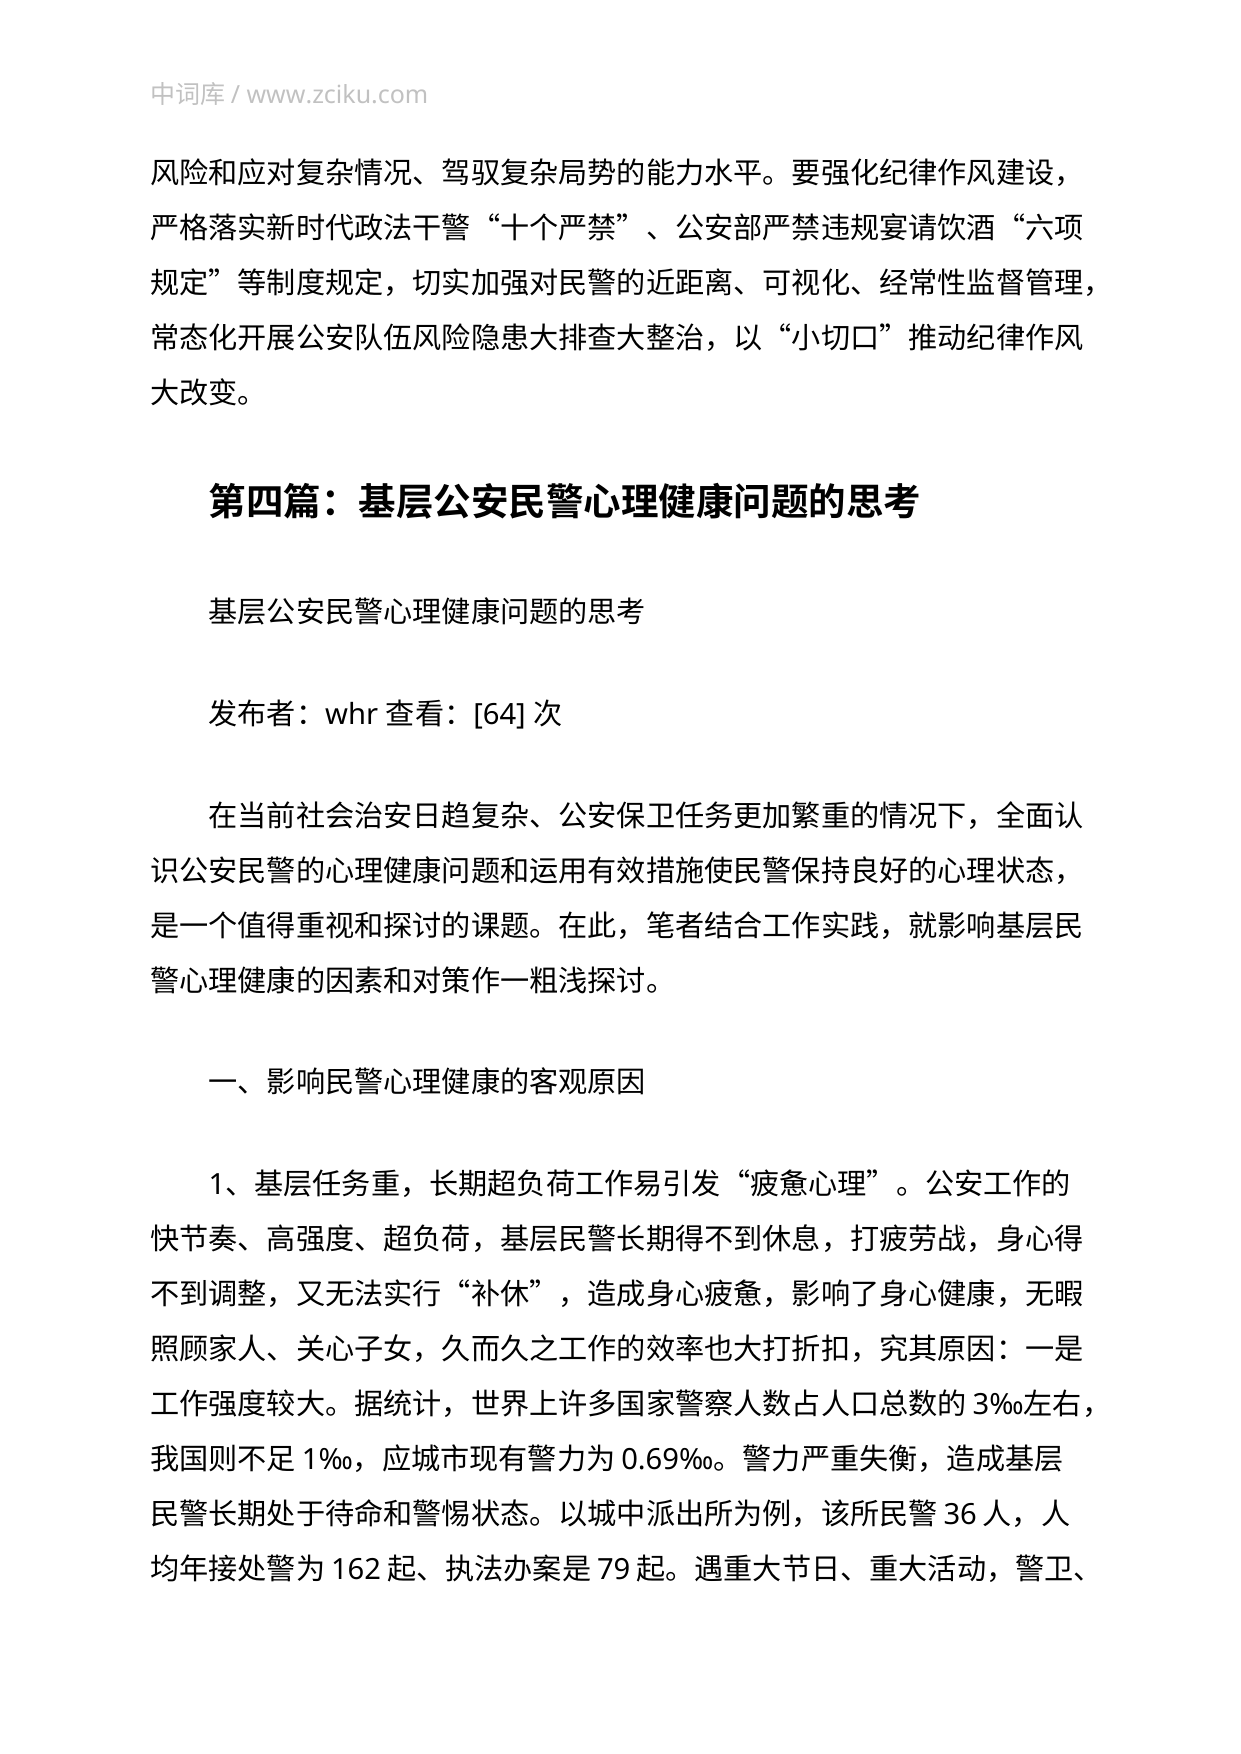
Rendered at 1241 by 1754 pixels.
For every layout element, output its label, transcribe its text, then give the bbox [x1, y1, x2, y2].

text 基层公安民警心理健康问题的思考 [150, 589, 1090, 631]
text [150, 150, 1090, 412]
text 第四篇：基层公安民警心理健康问题的思考 [150, 471, 1090, 526]
text 在当前社会治安日趋复杂、公安保卫任务更加繁重的情况下，全面认识公安民警的心理健康问题和运用有效措施使民警保持良好的心理状态，是一个值得重视和探讨的课题。在此，笔者结合工作实践，就影响基层民警心理健康的因素和对策作一粗浅探讨。 [150, 792, 1090, 999]
text 一、影响民警心理健康的客观原因 [150, 1059, 1090, 1101]
text 发布者：whr 查看：[64] 次 [150, 691, 1090, 733]
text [150, 1161, 1090, 1588]
